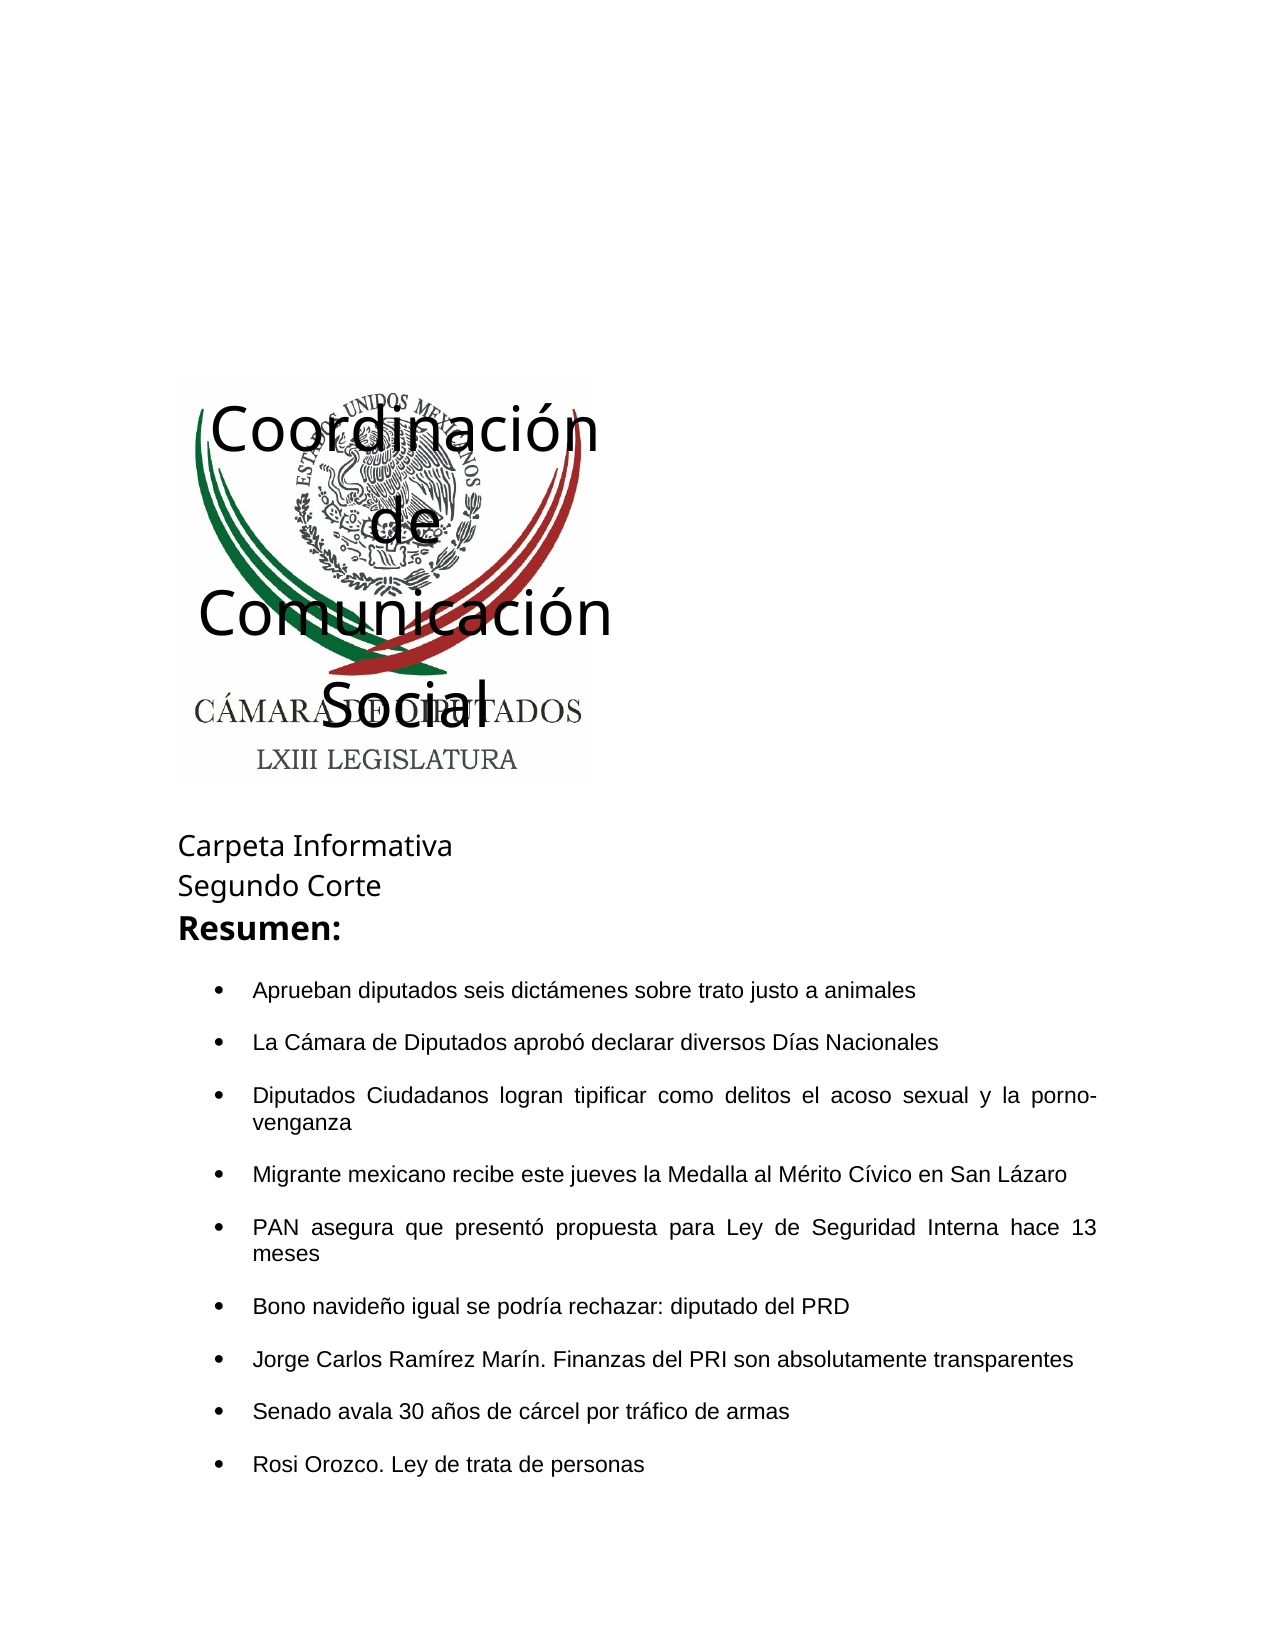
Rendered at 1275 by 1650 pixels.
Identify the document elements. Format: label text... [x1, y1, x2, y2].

list Aprueban diputados seis dictámenes sobre trato justo a animales [215, 977, 1098, 1003]
list Bono navideño igual se podría rechazar: diputado del PRD [215, 1293, 1098, 1319]
list Rosi Orozco. Ley de trata de personas [215, 1451, 1098, 1477]
picture [177, 377, 595, 786]
list La Cámara de Diputados aprobó declarar diversos Días Nacionales [215, 1029, 1098, 1056]
text Segundo Corte [177, 865, 1098, 905]
list PAN asegura que presentó propuesta para Ley de Seguridad Interna hace 13 meses [215, 1214, 1098, 1267]
text Carpeta Informativa [177, 826, 1098, 865]
list Diputados Ciudadanos logran tipificar como delitos el acoso sexual y la porno-venganza [215, 1082, 1098, 1135]
text Resumen: [177, 905, 1098, 950]
list Jorge Carlos Ramírez Marín. Finanzas del PRI son absolutamente transparentes [215, 1346, 1098, 1372]
list Senado avala 30 años de cárcel por tráfico de armas [215, 1398, 1098, 1425]
list Migrante mexicano recibe este jueves la Medalla al Mérito Cívico en San Lázaro [215, 1161, 1098, 1187]
